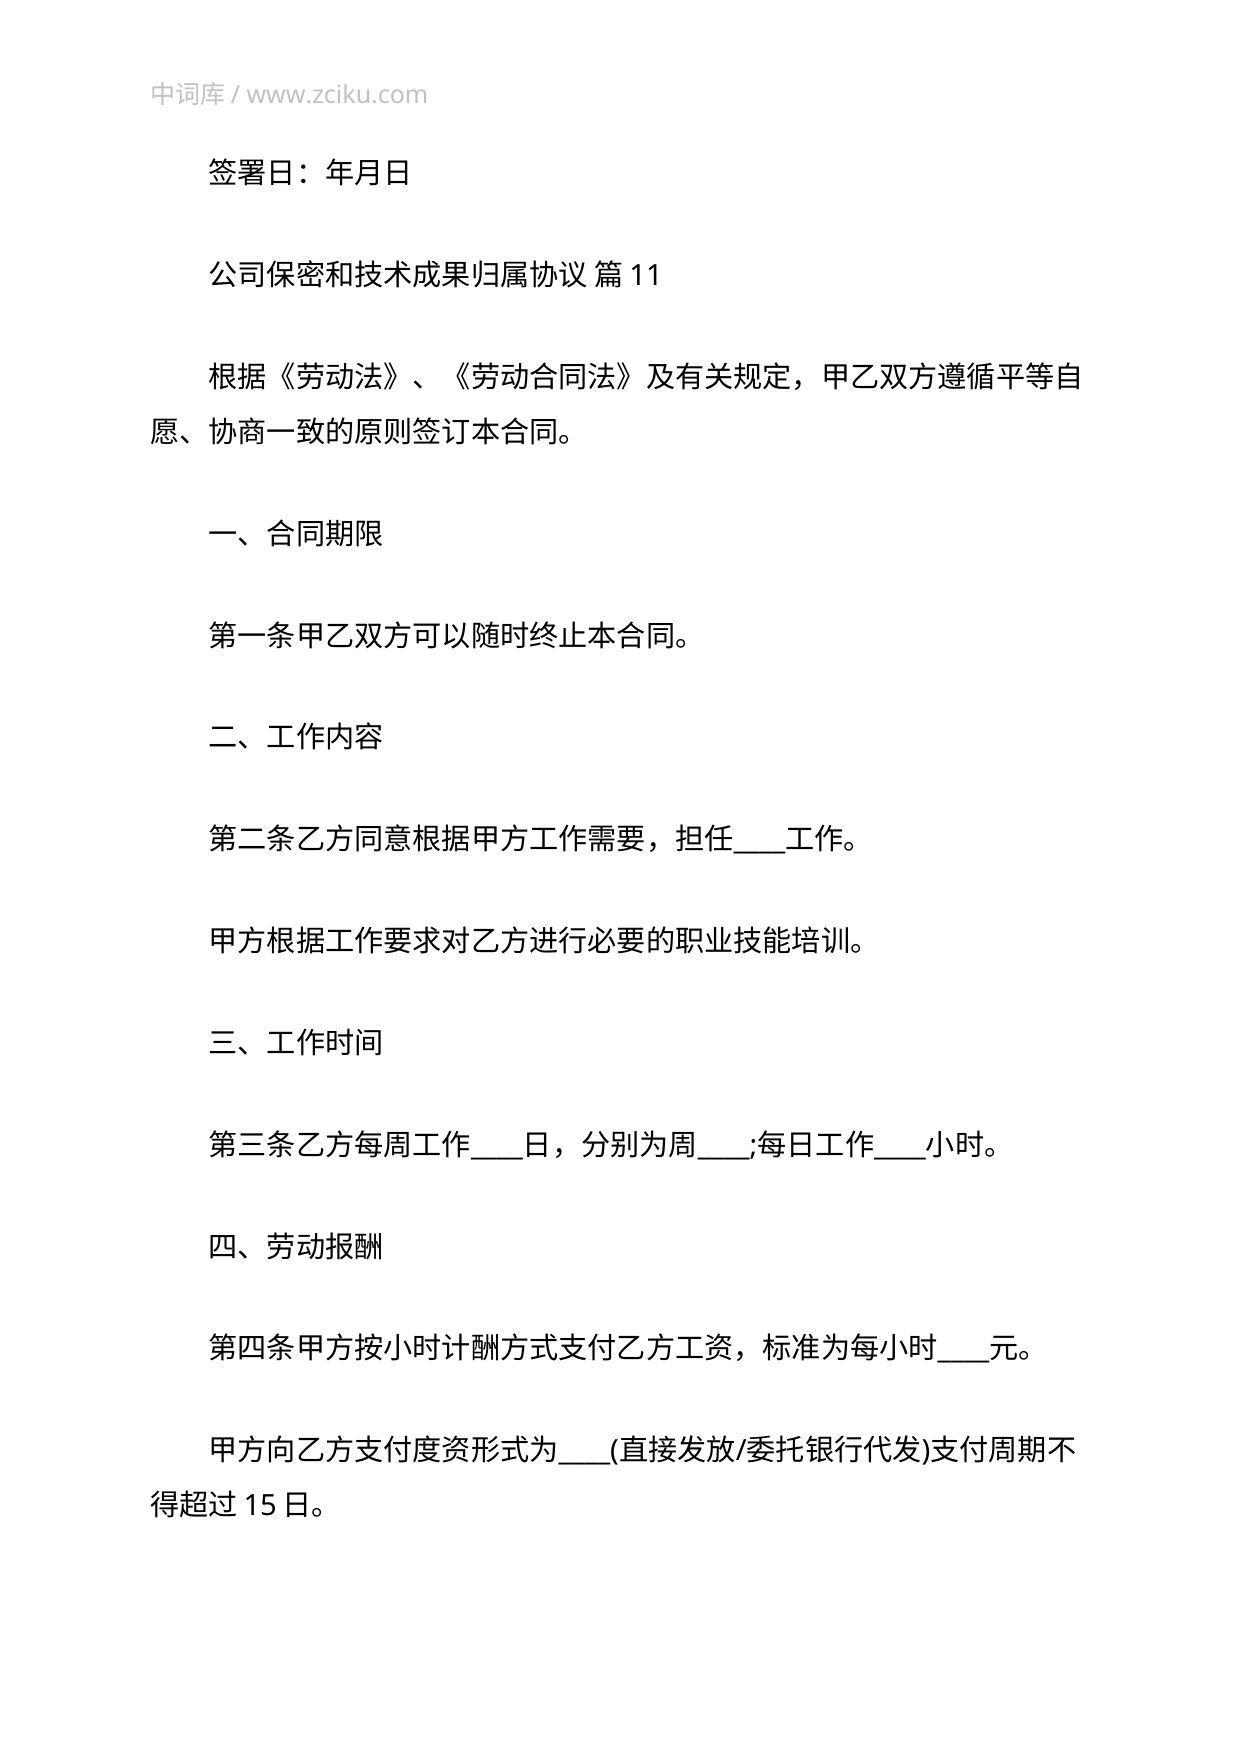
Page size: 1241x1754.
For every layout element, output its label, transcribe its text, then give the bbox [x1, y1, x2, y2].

text 第四条甲方按小时计酬方式支付乙方工资，标准为每小时____元。 [150, 1325, 1090, 1367]
text 第二条乙方同意根据甲方工作需要，担任____工作。 [150, 816, 1090, 858]
text 甲方向乙方支付度资形式为____(直接发放/委托银行代发)支付周期不得超过15日。 [150, 1427, 1090, 1524]
text 签署日：年月日 [150, 150, 1090, 192]
text 第三条乙方每周工作____日，分别为周____;每日工作____小时。 [150, 1121, 1090, 1164]
text 二、工作内容 [150, 714, 1090, 756]
text 一、合同期限 [150, 510, 1090, 553]
text 根据《劳动法》、《劳动合同法》及有关规定，甲乙双方遵循平等自愿、协商一致的原则签订本合同。 [150, 354, 1090, 451]
text 四、劳动报酬 [150, 1223, 1090, 1266]
text 第一条甲乙双方可以随时终止本合同。 [150, 612, 1090, 654]
text 公司保密和技术成果归属协议 篇11 [150, 252, 1090, 294]
text 甲方根据工作要求对乙方进行必要的职业技能培训。 [150, 918, 1090, 960]
text 三、工作时间 [150, 1019, 1090, 1062]
